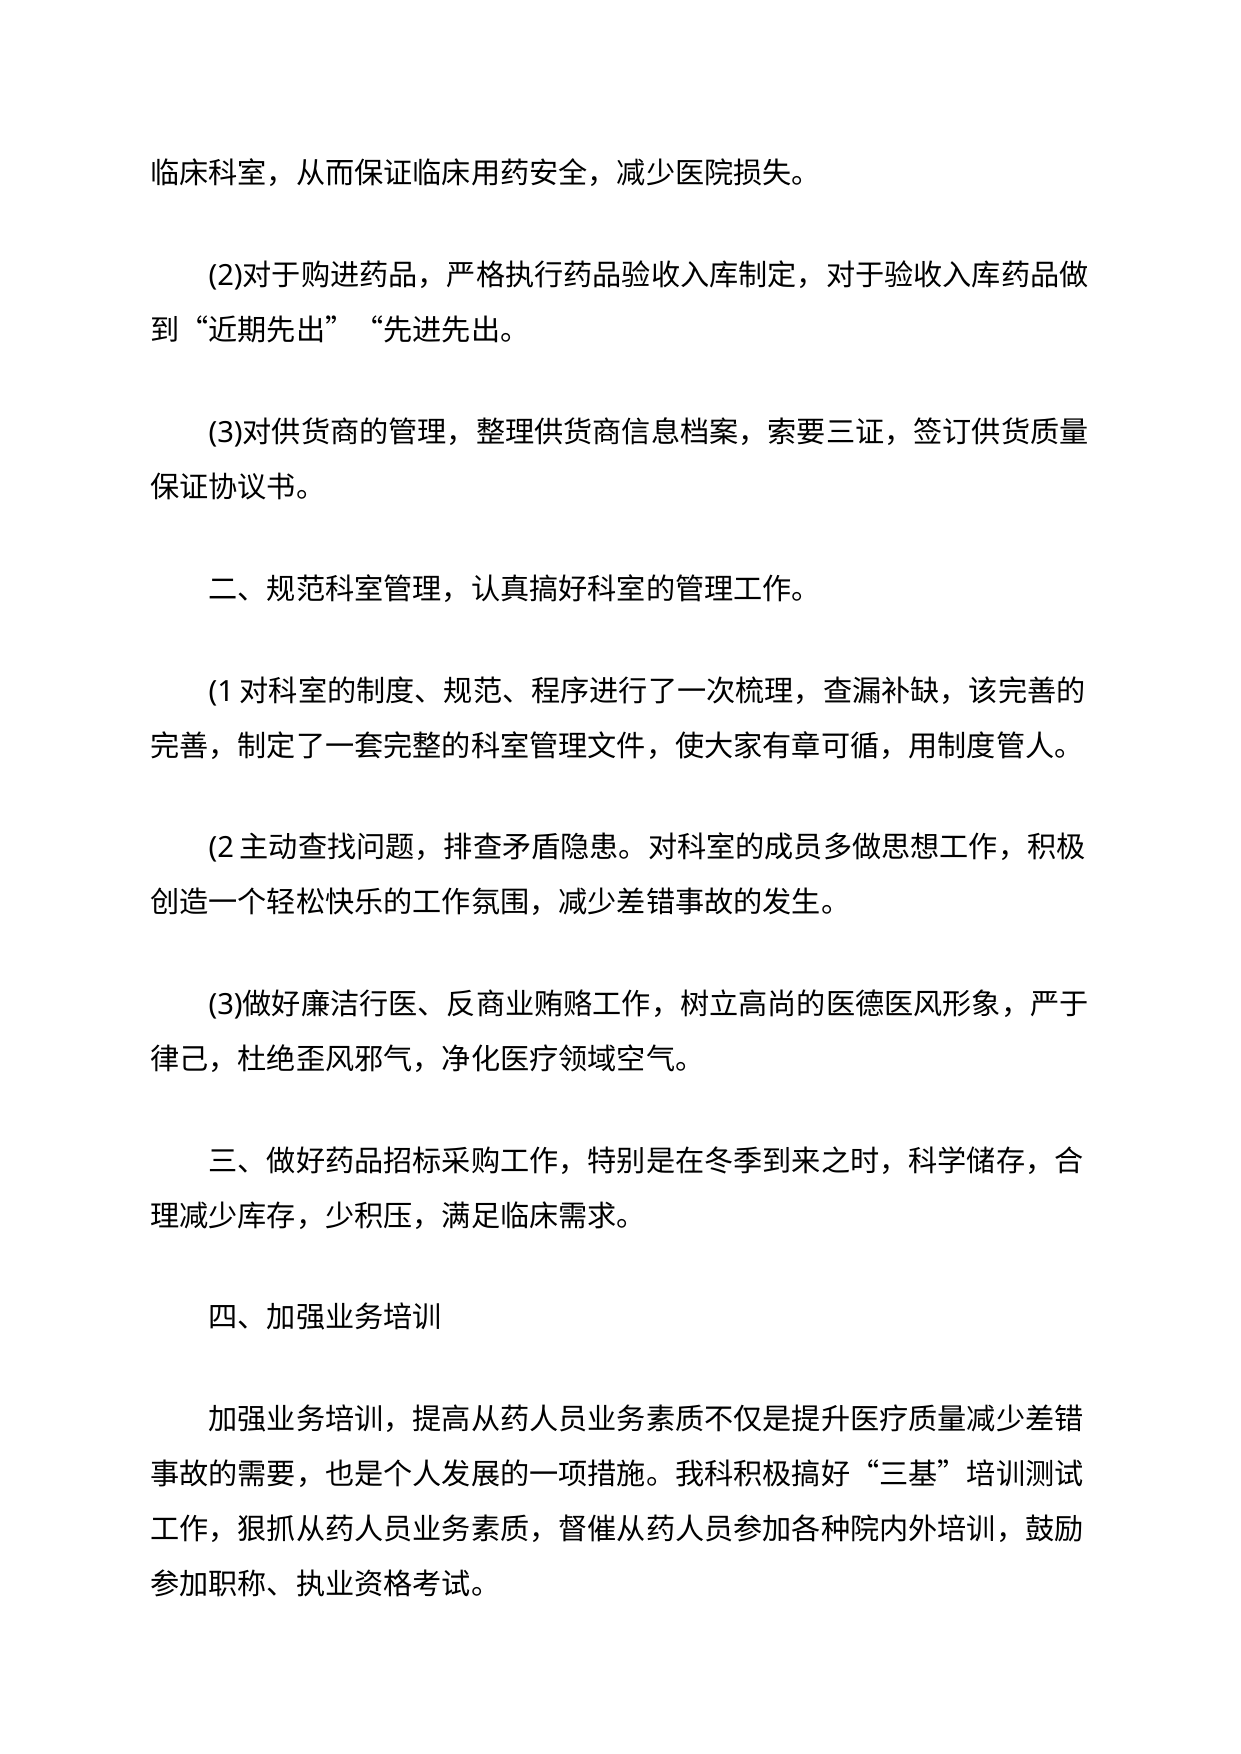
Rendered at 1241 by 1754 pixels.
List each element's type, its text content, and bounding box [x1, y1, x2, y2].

text 三、做好药品招标采购工作，特别是在冬季到来之时，科学储存，合理减少库存，少积压，满足临床需求。 [150, 1137, 1090, 1234]
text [150, 150, 1090, 192]
text 加强业务培训，提高从药人员业务素质不仅是提升医疗质量减少差错事故的需要，也是个人发展的一项措施。我科积极搞好“三基”培训测试工作，狠抓从药人员业务素质，督催从药人员参加各种院内外培训，鼓励参加职称、执业资格考试。 [150, 1396, 1090, 1603]
text (3)做好廉洁行医、反商业贿赂工作，树立高尚的医德医风形象，严于律己，杜绝歪风邪气，净化医疗领域空气。 [150, 981, 1090, 1078]
text (1对科室的制度、规范、程序进行了一次梳理，查漏补缺，该完善的完善，制定了一套完整的科室管理文件，使大家有章可循，用制度管人。 [150, 667, 1090, 764]
text (2主动查找问题，排查矛盾隐患。对科室的成员多做思想工作，积极创造一个轻松快乐的工作氛围，减少差错事故的发生。 [150, 824, 1090, 921]
text 二、规范科室管理，认真搞好科室的管理工作。 [150, 565, 1090, 608]
text (2)对于购进药品，严格执行药品验收入库制定，对于验收入库药品做到“近期先出”“先进先出。 [150, 252, 1090, 349]
text 四、加强业务培训 [150, 1294, 1090, 1336]
text (3)对供货商的管理，整理供货商信息档案，索要三证，签订供货质量保证协议书。 [150, 408, 1090, 506]
